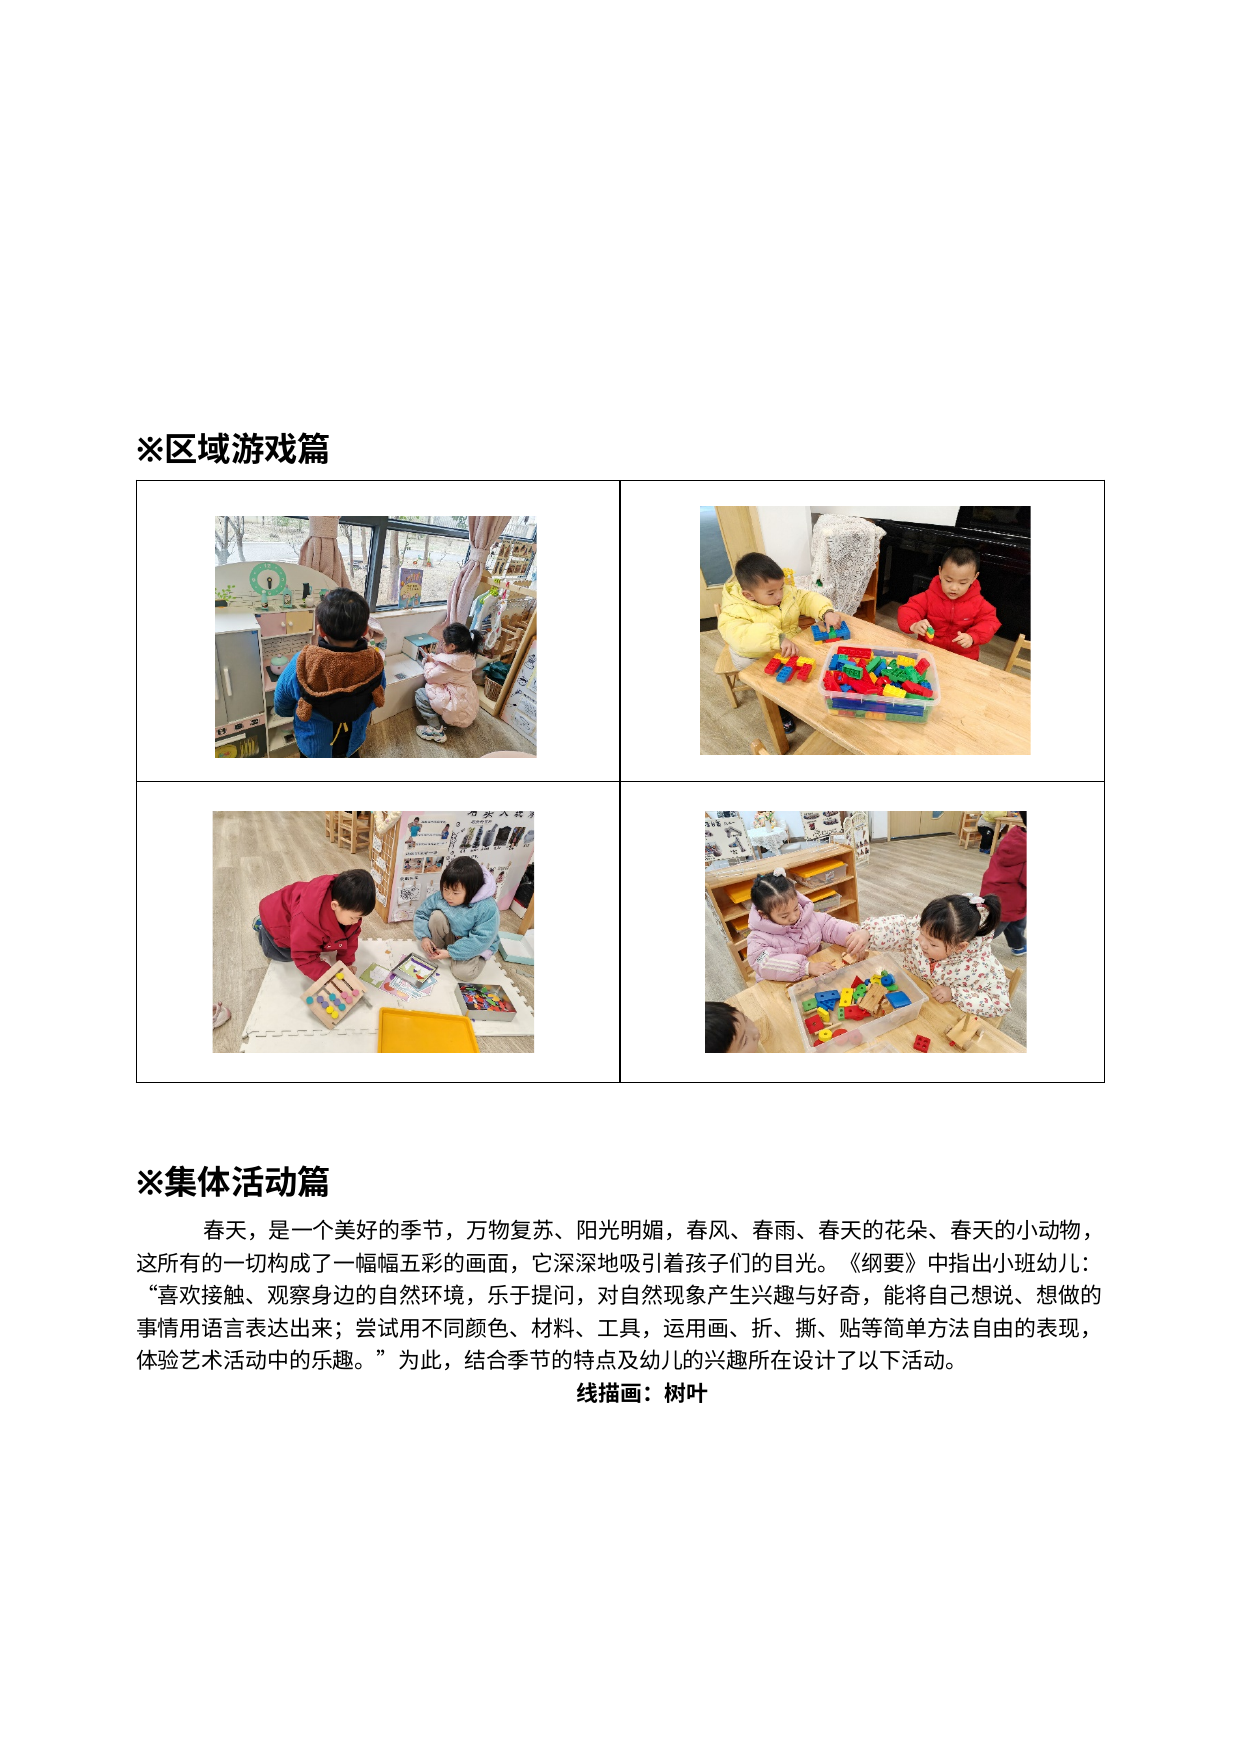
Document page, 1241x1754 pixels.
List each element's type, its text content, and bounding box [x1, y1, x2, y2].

table_header [621, 481, 1104, 781]
picture [700, 506, 1031, 755]
picture [705, 811, 1027, 1053]
text 春天，是一个美好的季节，万物复苏、阳光明媚，春风、春雨、春天的花朵、春天的小动物，这所有的一切构成了一幅幅五彩的画面，它深深地吸引着孩子们的目光。《纲要》中指出小班幼儿：“喜欢接触、观察身边的自然环境，乐于提问，对自然现象产生兴趣与好奇，能将自己想说、想做的事情用语言表达出来；尝试用不同颜色、材料、工具，运用画、折、撕、贴等简单方法自由的表现，体验艺术活动中的乐趣。”为此，结合季节的特点及幼儿的兴趣所在设计了以下活动。 [136, 1213, 1104, 1375]
text ※集体活动篇 [136, 1148, 1104, 1213]
picture [215, 516, 537, 758]
text 线描画：树叶 [136, 1375, 1104, 1408]
picture [212, 811, 535, 1053]
text ※区域游戏篇 [136, 414, 1104, 479]
table_cell [137, 782, 619, 1082]
table_cell [621, 782, 1104, 1082]
table_header [137, 481, 619, 781]
